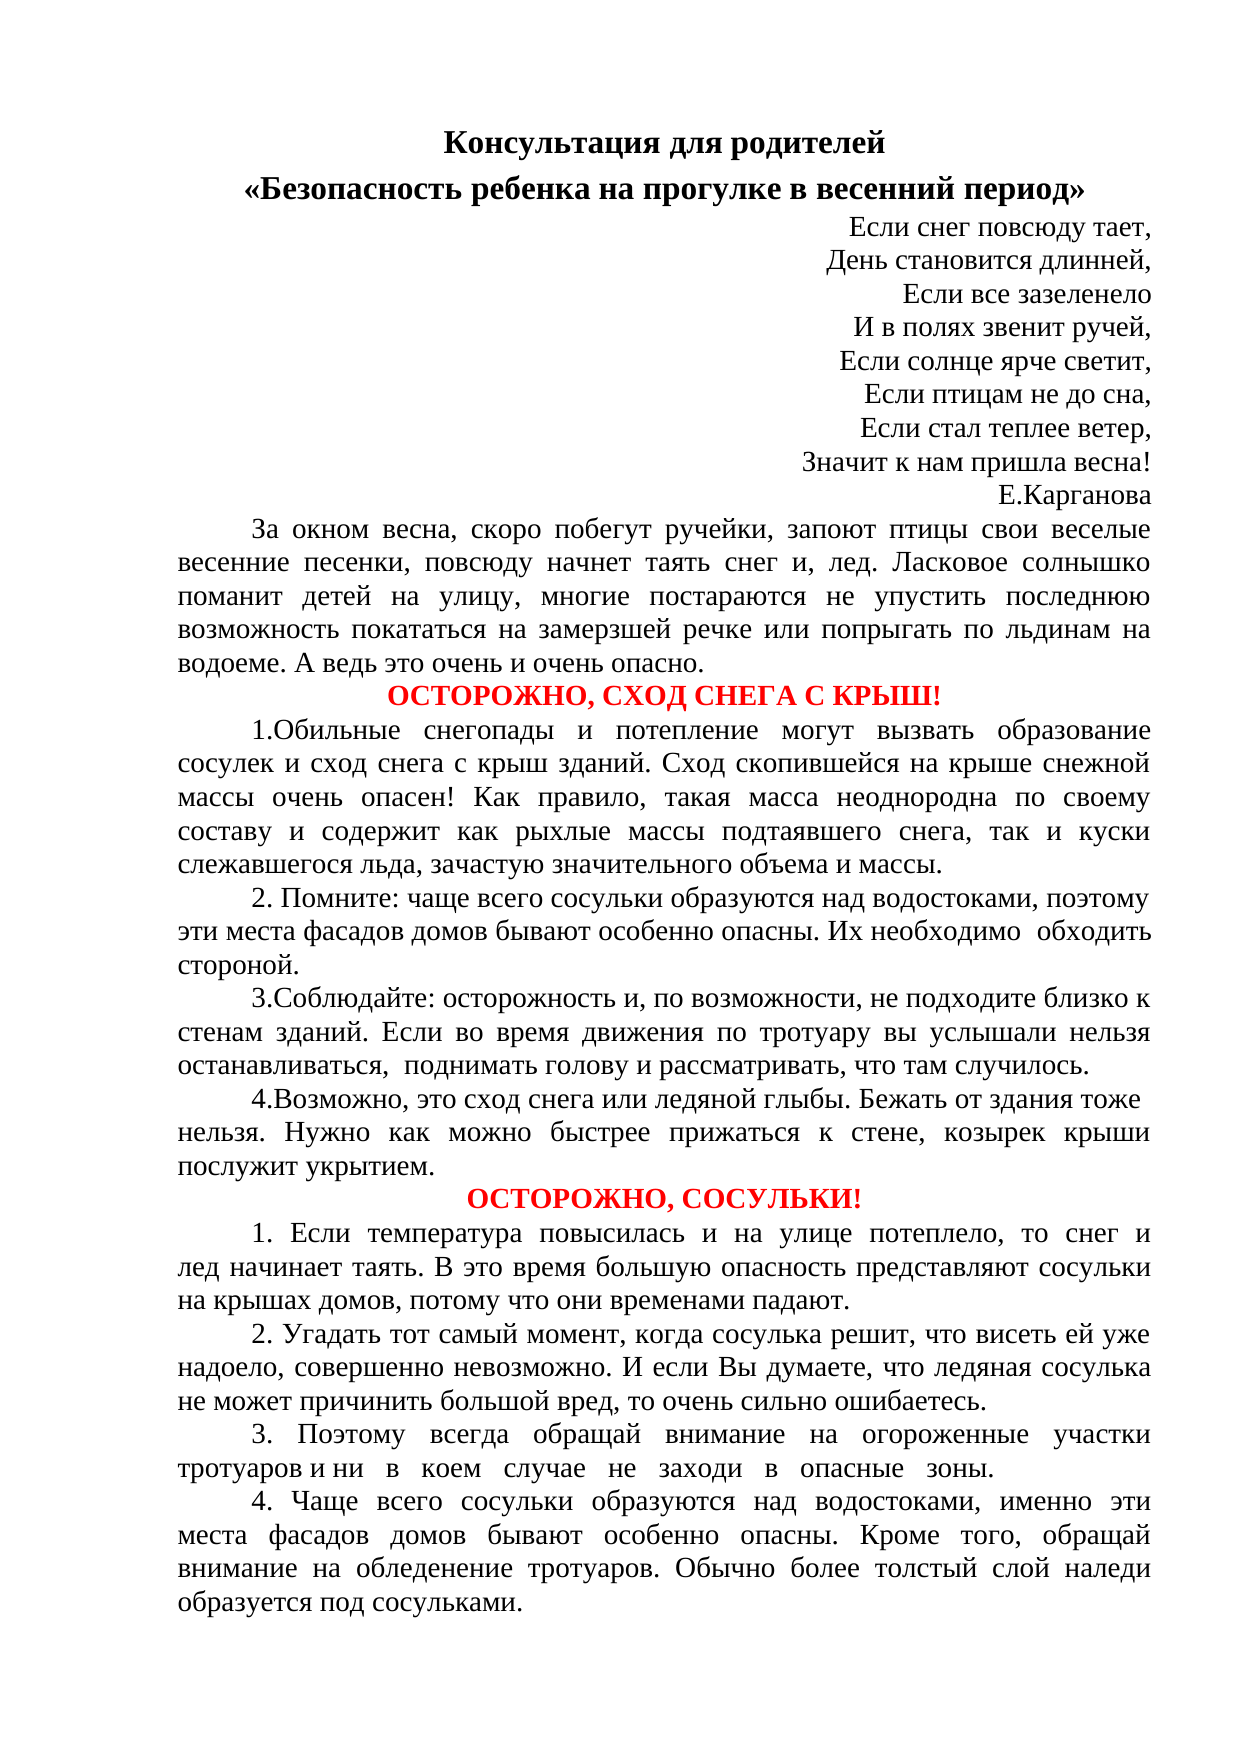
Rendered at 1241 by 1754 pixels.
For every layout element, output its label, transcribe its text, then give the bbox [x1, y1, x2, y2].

text 2. Угадать тот самый момент, когда сосулька решит, что висеть ей уже надоело, совершенно невозможно. И если Вы думаете, что ледяная сосулька не может причинить большой вред, то очень сильно ошибаетесь. [177, 1316, 1152, 1416]
text День становится длинней, [177, 242, 1152, 276]
text Е.Карганова [177, 477, 1152, 511]
text Значит к нам пришла весна! [177, 444, 1152, 477]
text нельзя. Нужно как можно быстрее прижаться к стене, козырек крыши послужит укрытием. [177, 1114, 1152, 1182]
text За окном весна, скоро побегут ручейки, запоют птицы свои веселые весенние песенки, повсюду начнет таять снег и, лед. Ласковое солнышко поманит детей на улицу, многие постараются не упустить последнюю возможность покататься на замерзшей речке или попрыгать по льдинам на водоеме. А ведь это очень и очень опасно. [177, 511, 1152, 678]
text 3.Соблюдайте: осторожность и, по возможности, не подходите близко к [177, 980, 1152, 1014]
text 1.Обильные снегопады и потепление могут вызвать образование сосулек и сход снега с крыш зданий. Сход скопившейся на крыше снежной массы очень опасен! Как правило, такая масса неоднородна по своему составу и содержит как рыхлые массы подтаявшего снега, так и куски слежавшегося льда, зачастую значительного объема и массы. [177, 712, 1152, 880]
text Если стал теплее ветер, [177, 410, 1152, 444]
text Если снег повсюду тает, [177, 209, 1152, 242]
text 3. Поэтому всегда обращай внимание на огороженные участки тротуаров и ни в коем случае не заходи в опасные зоны. [177, 1416, 1152, 1483]
text 4. Чаще всего сосульки образуются над водостоками, именно эти места фасадов домов бывают особенно опасны. Кроме того, обращай внимание на обледенение тротуаров. Обычно более толстый слой наледи образуется под сосульками. [177, 1483, 1152, 1618]
text Консультация для родителей [177, 118, 1152, 163]
text 2. Помните: чаще всего сосульки образуются над водостоками, поэтому [177, 880, 1152, 913]
text 1. Если температура повысилась и на улице потеплело, то снег и лед начинает таять. В это время большую опасность представляют сосульки на крышах домов, потому что они временами падают. [177, 1215, 1152, 1316]
text 4.Возможно, это сход снега или ледяной глыбы. Бежать от здания тоже [177, 1081, 1152, 1114]
text Если солнце ярче светит, [177, 343, 1152, 377]
text И в полях звенит ручей, [177, 309, 1152, 343]
text ОСТОРОЖНО, СХОД СНЕГА С КРЫШ! [177, 678, 1152, 712]
text Если все зазеленело [177, 276, 1152, 309]
text стенам зданий. Если во время движения по тротуару вы услышали нельзя останавливаться, поднимать голову и рассматривать, что там случилось. [177, 1014, 1152, 1081]
text ОСТОРОЖНО, СОСУЛЬКИ! [177, 1182, 1152, 1215]
text «Безопасность ребенка на прогулке в весенний период» [177, 163, 1152, 209]
text эти места фасадов домов бывают особенно опасны. Их необходимо обходить стороной. [177, 913, 1152, 980]
text Если птицам не до сна, [177, 377, 1152, 410]
